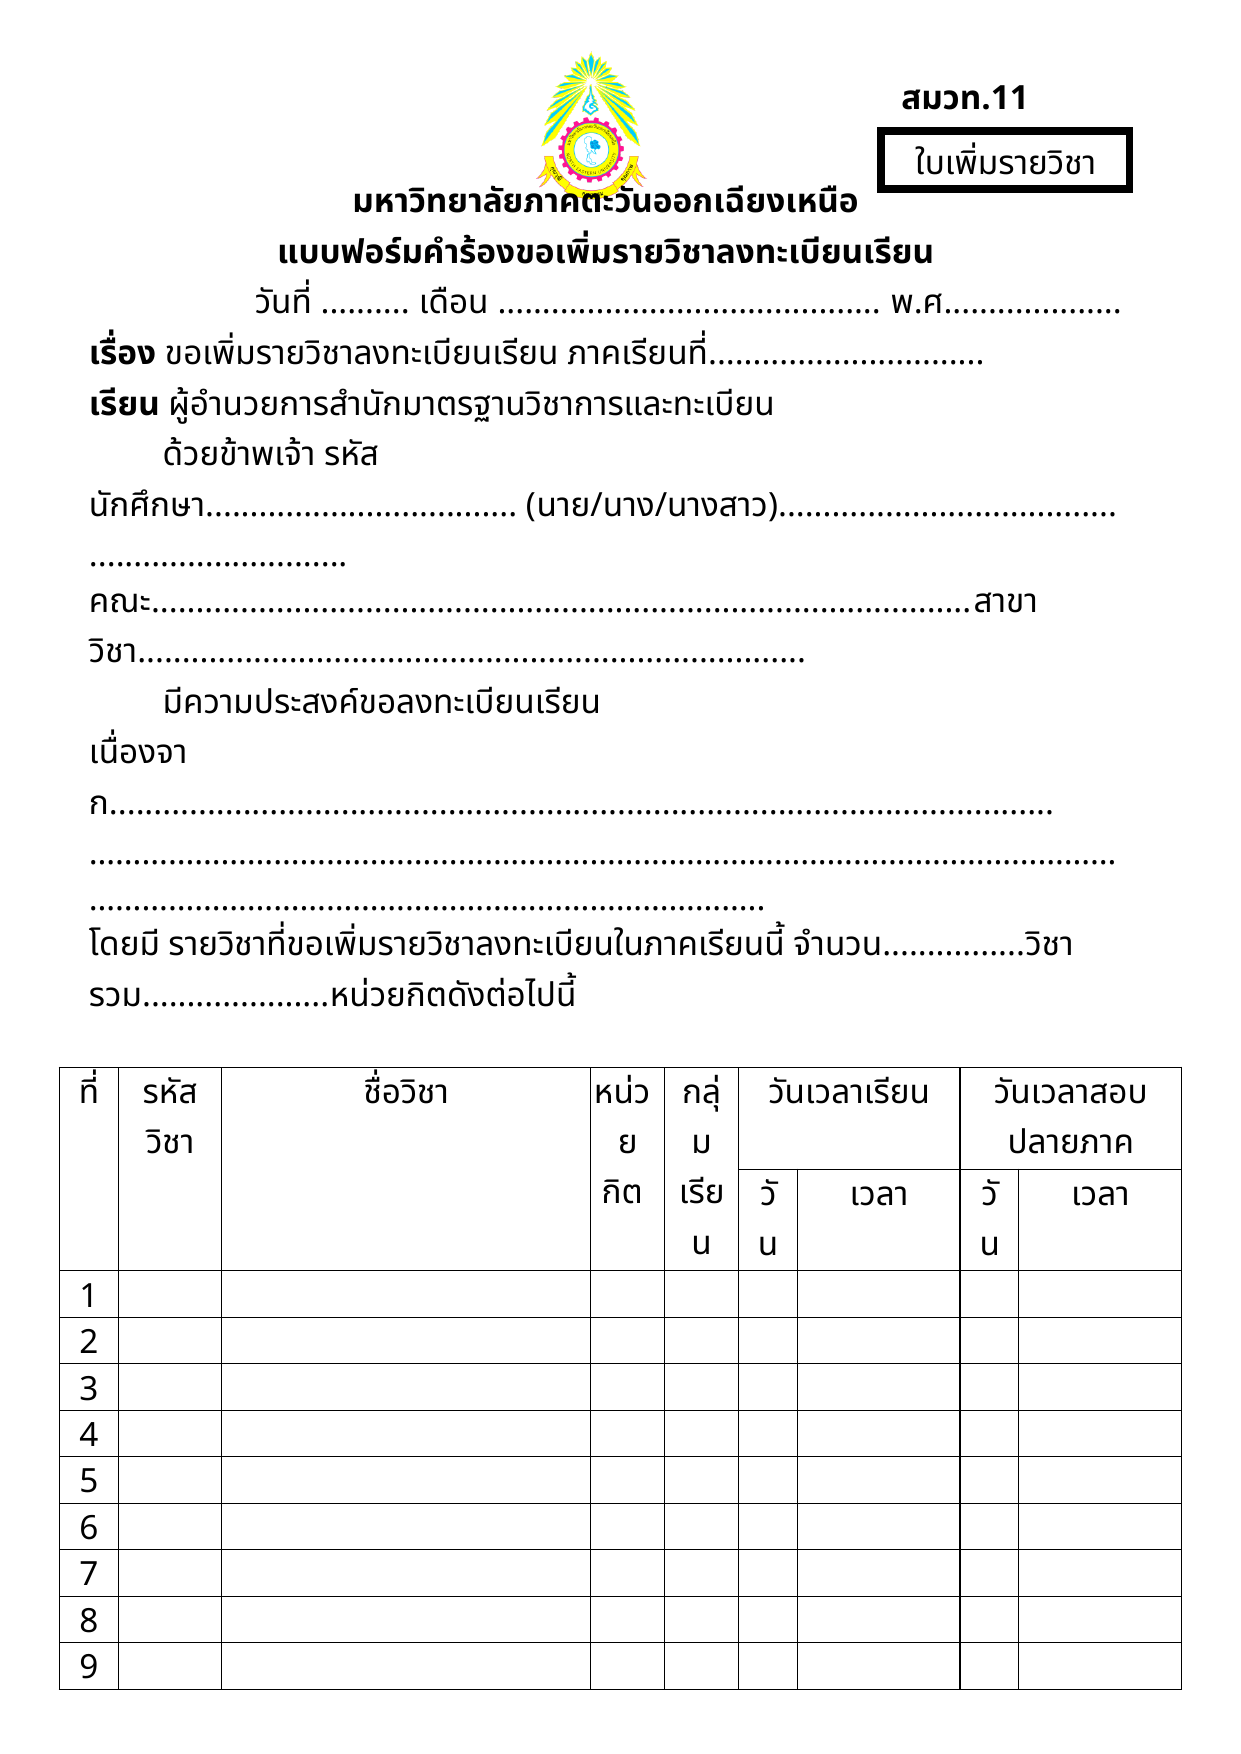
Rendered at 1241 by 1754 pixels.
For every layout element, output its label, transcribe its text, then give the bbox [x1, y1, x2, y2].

table_cell [119, 1504, 221, 1549]
table_cell [798, 1318, 959, 1363]
table_cell [798, 1643, 959, 1688]
picture [536, 51, 648, 177]
table_header ที่ [60, 1068, 118, 1270]
table_cell [1019, 1457, 1181, 1503]
table_cell [222, 1504, 590, 1549]
table_cell [739, 1504, 797, 1549]
table_cell [739, 1597, 797, 1642]
table_cell [665, 1457, 738, 1503]
table_cell [665, 1364, 738, 1410]
table_cell [961, 1318, 1018, 1363]
table_cell [1019, 1411, 1181, 1456]
table_cell [961, 1411, 1018, 1456]
text ………………………………………………………………………………………………………………………………………………………………………….. [89, 829, 1122, 920]
table_cell เวลา [798, 1170, 959, 1270]
table_cell [665, 1411, 738, 1456]
table_cell [739, 1457, 797, 1503]
table_cell [119, 1411, 221, 1456]
table_header หน่วย กิต [591, 1068, 664, 1270]
table_cell [591, 1271, 664, 1317]
table_cell 3 [60, 1364, 118, 1410]
text เรียน ผู้อำนวยการสำนักมาตรฐานวิชาการและทะเบียน [89, 379, 1122, 430]
table_cell [119, 1271, 221, 1317]
table_cell 1 [60, 1271, 118, 1317]
table_cell [591, 1457, 664, 1503]
table_cell [119, 1318, 221, 1363]
table_cell [798, 1597, 959, 1642]
text โดยมี รายวิชาที่ขอเพิ่มรายวิชาลงทะเบียนในภาคเรียนนี้ จำนวน................วิชา รวม.....................หน่วยกิตดังต่อไปนี้ [89, 920, 1122, 1021]
table_cell [119, 1457, 221, 1503]
table_cell [739, 1318, 797, 1363]
table_cell [665, 1643, 738, 1688]
table_cell [222, 1457, 590, 1503]
table_cell [1019, 1364, 1181, 1410]
table_cell [119, 1597, 221, 1642]
text ด้วยข้าพเจ้า รหัสนักศึกษา................................... (นาย/นาง/นางสาว)................................................................... [89, 430, 1122, 576]
table_cell 4 [60, 1411, 118, 1456]
table_cell [1019, 1597, 1181, 1642]
table_cell [222, 1550, 590, 1596]
table_cell [222, 1597, 590, 1642]
table_cell วัน [739, 1170, 797, 1270]
table_header วันเวลาเรียน [739, 1068, 959, 1168]
table_cell [665, 1271, 738, 1317]
table_cell [739, 1411, 797, 1456]
table_cell [222, 1364, 590, 1410]
table_cell [222, 1411, 590, 1456]
table_header ชื่อวิชา [222, 1068, 590, 1270]
table_cell 6 [60, 1504, 118, 1549]
table_cell [739, 1550, 797, 1596]
table_cell [591, 1504, 664, 1549]
table_cell [798, 1364, 959, 1410]
table_cell [798, 1457, 959, 1503]
table_cell [961, 1457, 1018, 1503]
table_cell วัน [961, 1170, 1018, 1270]
table_cell [591, 1364, 664, 1410]
table_cell 9 [60, 1643, 118, 1688]
table_cell [961, 1597, 1018, 1642]
table_cell [1019, 1318, 1181, 1363]
table_cell [739, 1364, 797, 1410]
text มหาวิทยาลัยภาคตะวันออกเฉียงเหนือ [89, 177, 1122, 228]
table_cell [961, 1643, 1018, 1688]
table_cell [961, 1550, 1018, 1596]
table_cell [665, 1550, 738, 1596]
table_cell [591, 1643, 664, 1688]
table_cell [222, 1318, 590, 1363]
table_cell [798, 1550, 959, 1596]
text คณะ............................................................................................สาขาวิชา........................................................................... [89, 576, 1122, 678]
text มีความประสงค์ขอลงทะเบียนเรียน เนื่องจาก.......................................................................................................... [89, 678, 1122, 829]
table_cell 5 [60, 1457, 118, 1503]
table_cell 7 [60, 1550, 118, 1596]
table_cell เวลา [1019, 1170, 1181, 1270]
table_cell [1019, 1504, 1181, 1549]
text เรื่อง ขอเพิ่มรายวิชาลงทะเบียนเรียน ภาคเรียนที่............................... [89, 329, 1122, 379]
table_cell [798, 1411, 959, 1456]
table_cell [739, 1271, 797, 1317]
table_cell [222, 1271, 590, 1317]
table_cell [119, 1643, 221, 1688]
table_cell [665, 1597, 738, 1642]
table_cell [1019, 1643, 1181, 1688]
table_cell [119, 1364, 221, 1410]
table_cell [591, 1597, 664, 1642]
table_cell [798, 1504, 959, 1549]
table_cell 2 [60, 1318, 118, 1363]
table_cell [739, 1643, 797, 1688]
table_cell [222, 1643, 590, 1688]
text แบบฟอร์มคำร้องขอเพิ่มรายวิชาลงทะเบียนเรียน [89, 228, 1122, 278]
table_header กลุ่ม เรียน [665, 1068, 738, 1270]
table_cell [961, 1504, 1018, 1549]
table_cell [961, 1364, 1018, 1410]
table_cell [591, 1411, 664, 1456]
table_cell [1019, 1550, 1181, 1596]
table_cell [119, 1550, 221, 1596]
table_cell [591, 1318, 664, 1363]
table_cell [591, 1550, 664, 1596]
table_cell [961, 1271, 1018, 1317]
table_cell 8 [60, 1597, 118, 1642]
text วันที่ .......... เดือน ........................................... พ.ศ.................... [89, 278, 1122, 329]
table_header รหัสวิชา [119, 1068, 221, 1270]
table_cell [1019, 1271, 1181, 1317]
table_cell [665, 1318, 738, 1363]
table_cell [665, 1504, 738, 1549]
table_cell [798, 1271, 959, 1317]
table_header วันเวลาสอบปลายภาค [961, 1068, 1181, 1168]
